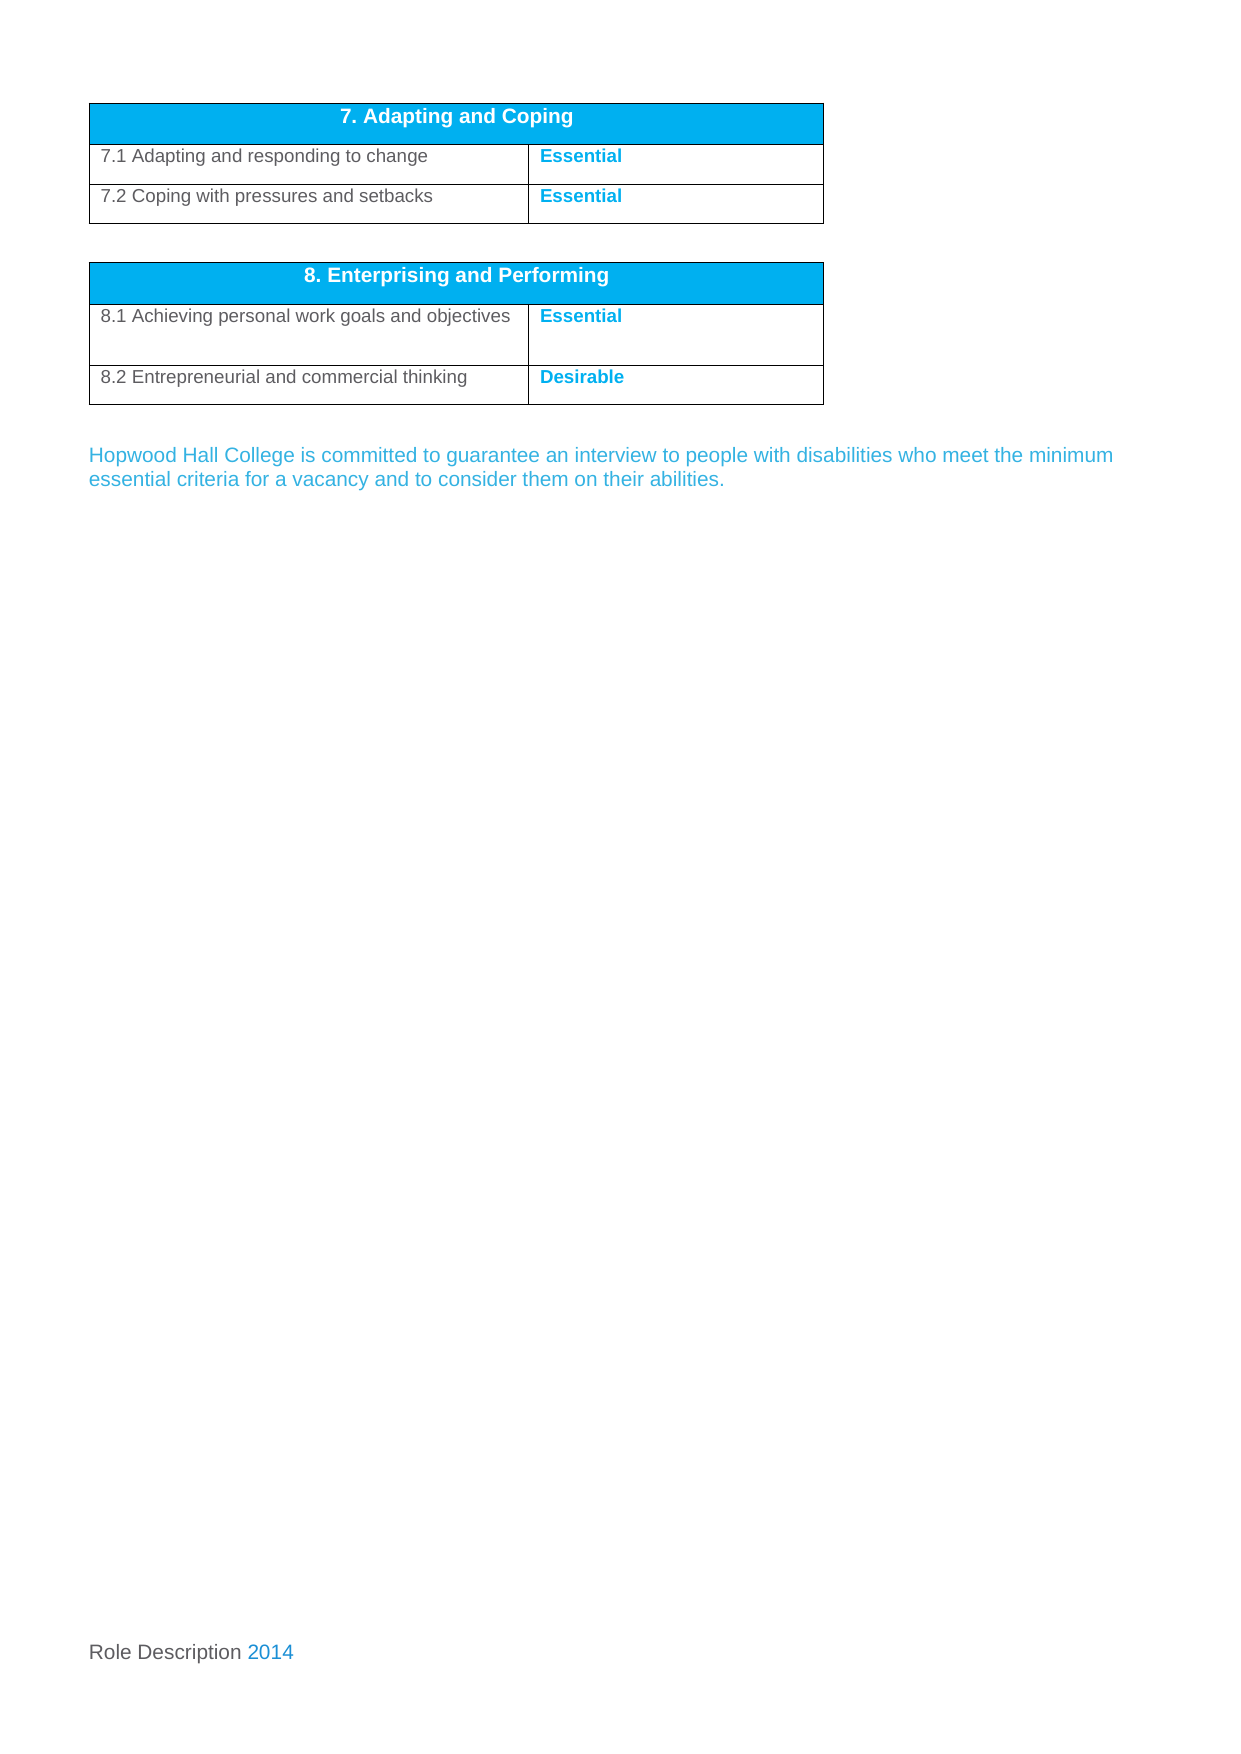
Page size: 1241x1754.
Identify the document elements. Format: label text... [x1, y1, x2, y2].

subtitle Hopwood Hall College is committed to guarantee an interview to people with disabilities who meet the minimum essential criteria for a vacancy and to consider them on their abilities. [89, 443, 1152, 491]
table_header 7. Adapting and Coping [90, 104, 823, 144]
table_cell Essential [529, 145, 823, 183]
table_cell 8.1 Achieving personal work goals and objectives [90, 305, 528, 364]
table_header 8. Enterprising and Performing [90, 263, 823, 304]
table_cell Essential [529, 305, 823, 364]
table_cell Essential [529, 185, 823, 223]
table_cell 7.2 Coping with pressures and setbacks [90, 185, 528, 223]
table_cell Desirable [529, 366, 823, 404]
table_cell 7.1 Adapting and responding to change [90, 145, 528, 183]
table_cell 8.2 Entrepreneurial and commercial thinking [90, 366, 528, 404]
